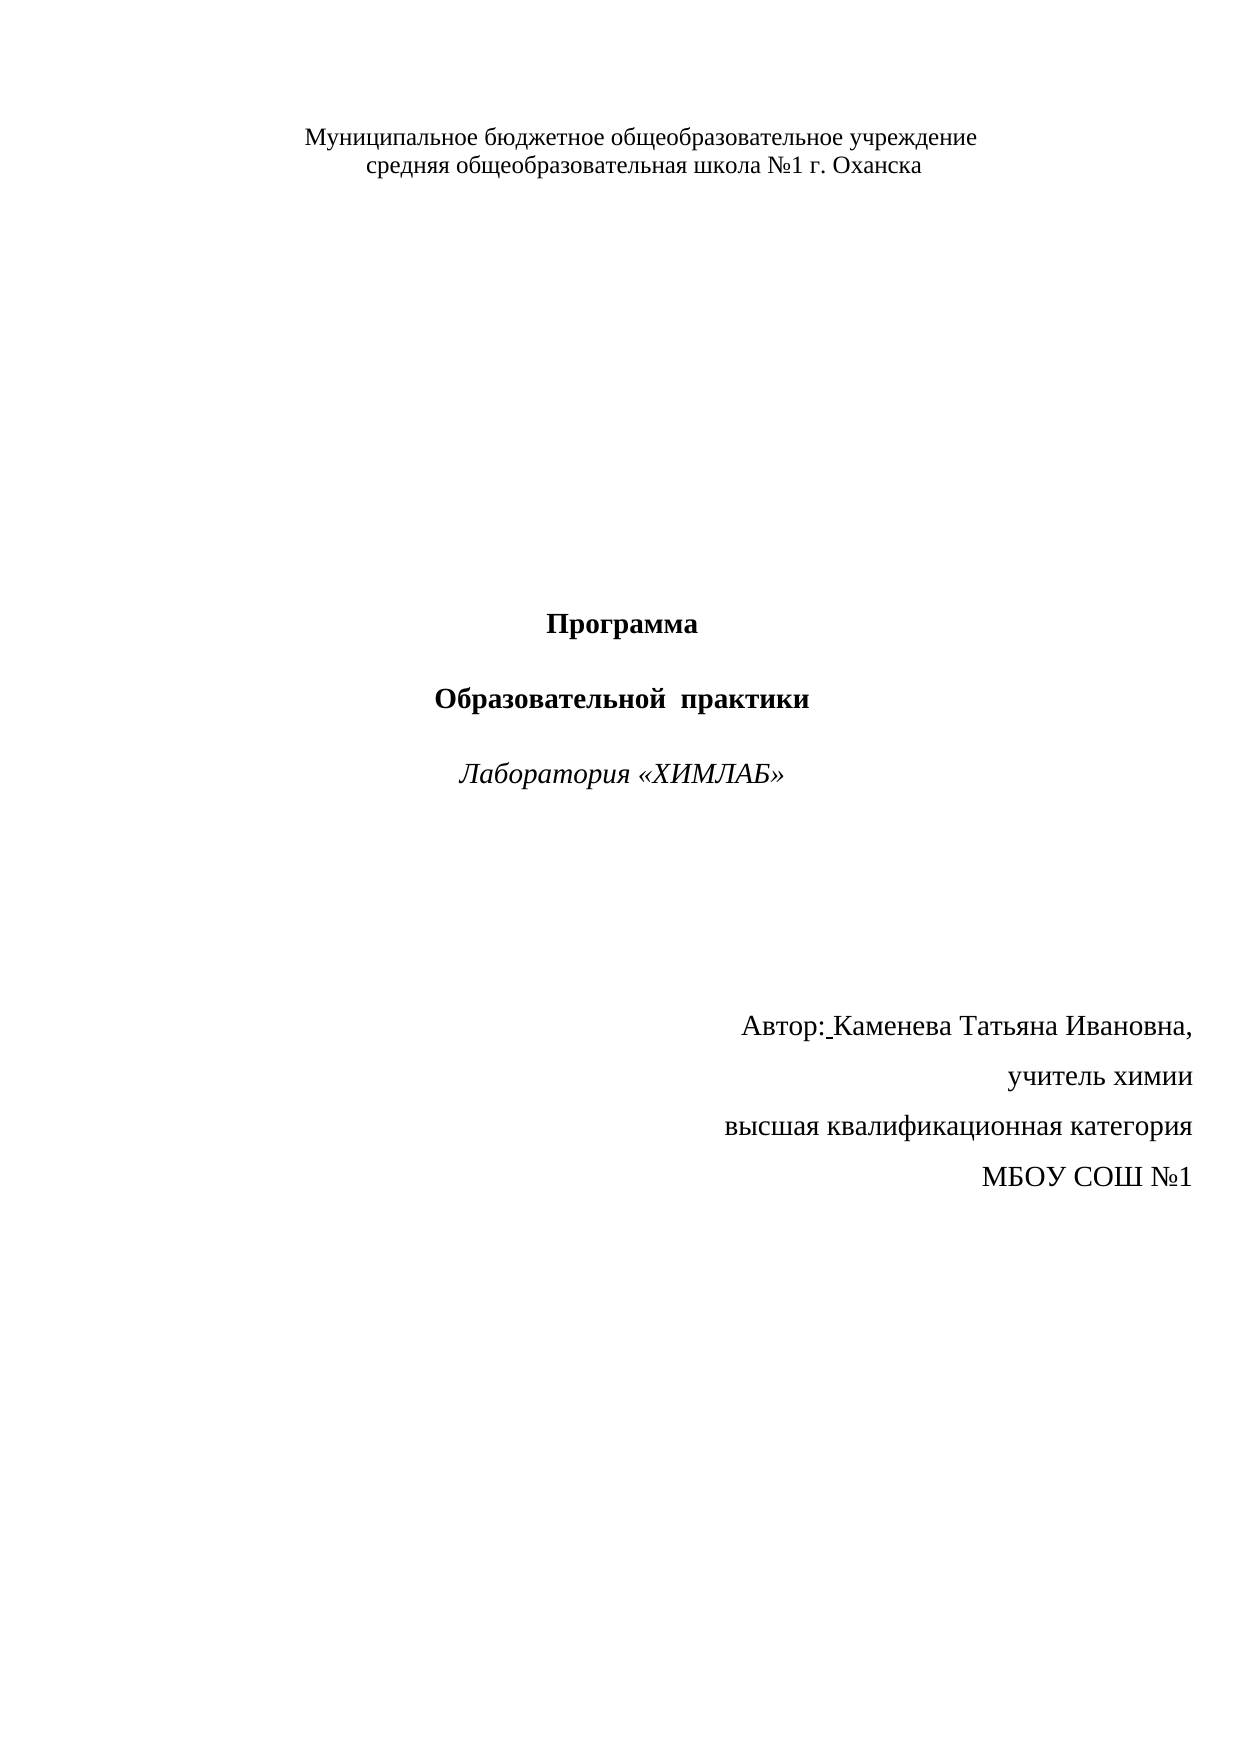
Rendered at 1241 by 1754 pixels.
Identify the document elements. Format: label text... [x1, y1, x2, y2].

text средняя общеобразовательная школа №1 г. Оханска [89, 150, 1193, 179]
list МБОУ СОШ №1 [51, 1159, 1193, 1192]
list Автор: Каменева Татьяна Ивановна, [51, 1008, 1193, 1041]
text Программа [0, 606, 1193, 639]
list высшая квалификационная категория [51, 1108, 1193, 1142]
text Образовательной практики [0, 681, 1193, 715]
text Муниципальное бюджетное общеобразовательное учреждение [89, 122, 1193, 150]
text Лаборатория «ХИМЛАБ» [0, 757, 1193, 790]
list учитель химии [51, 1058, 1193, 1092]
